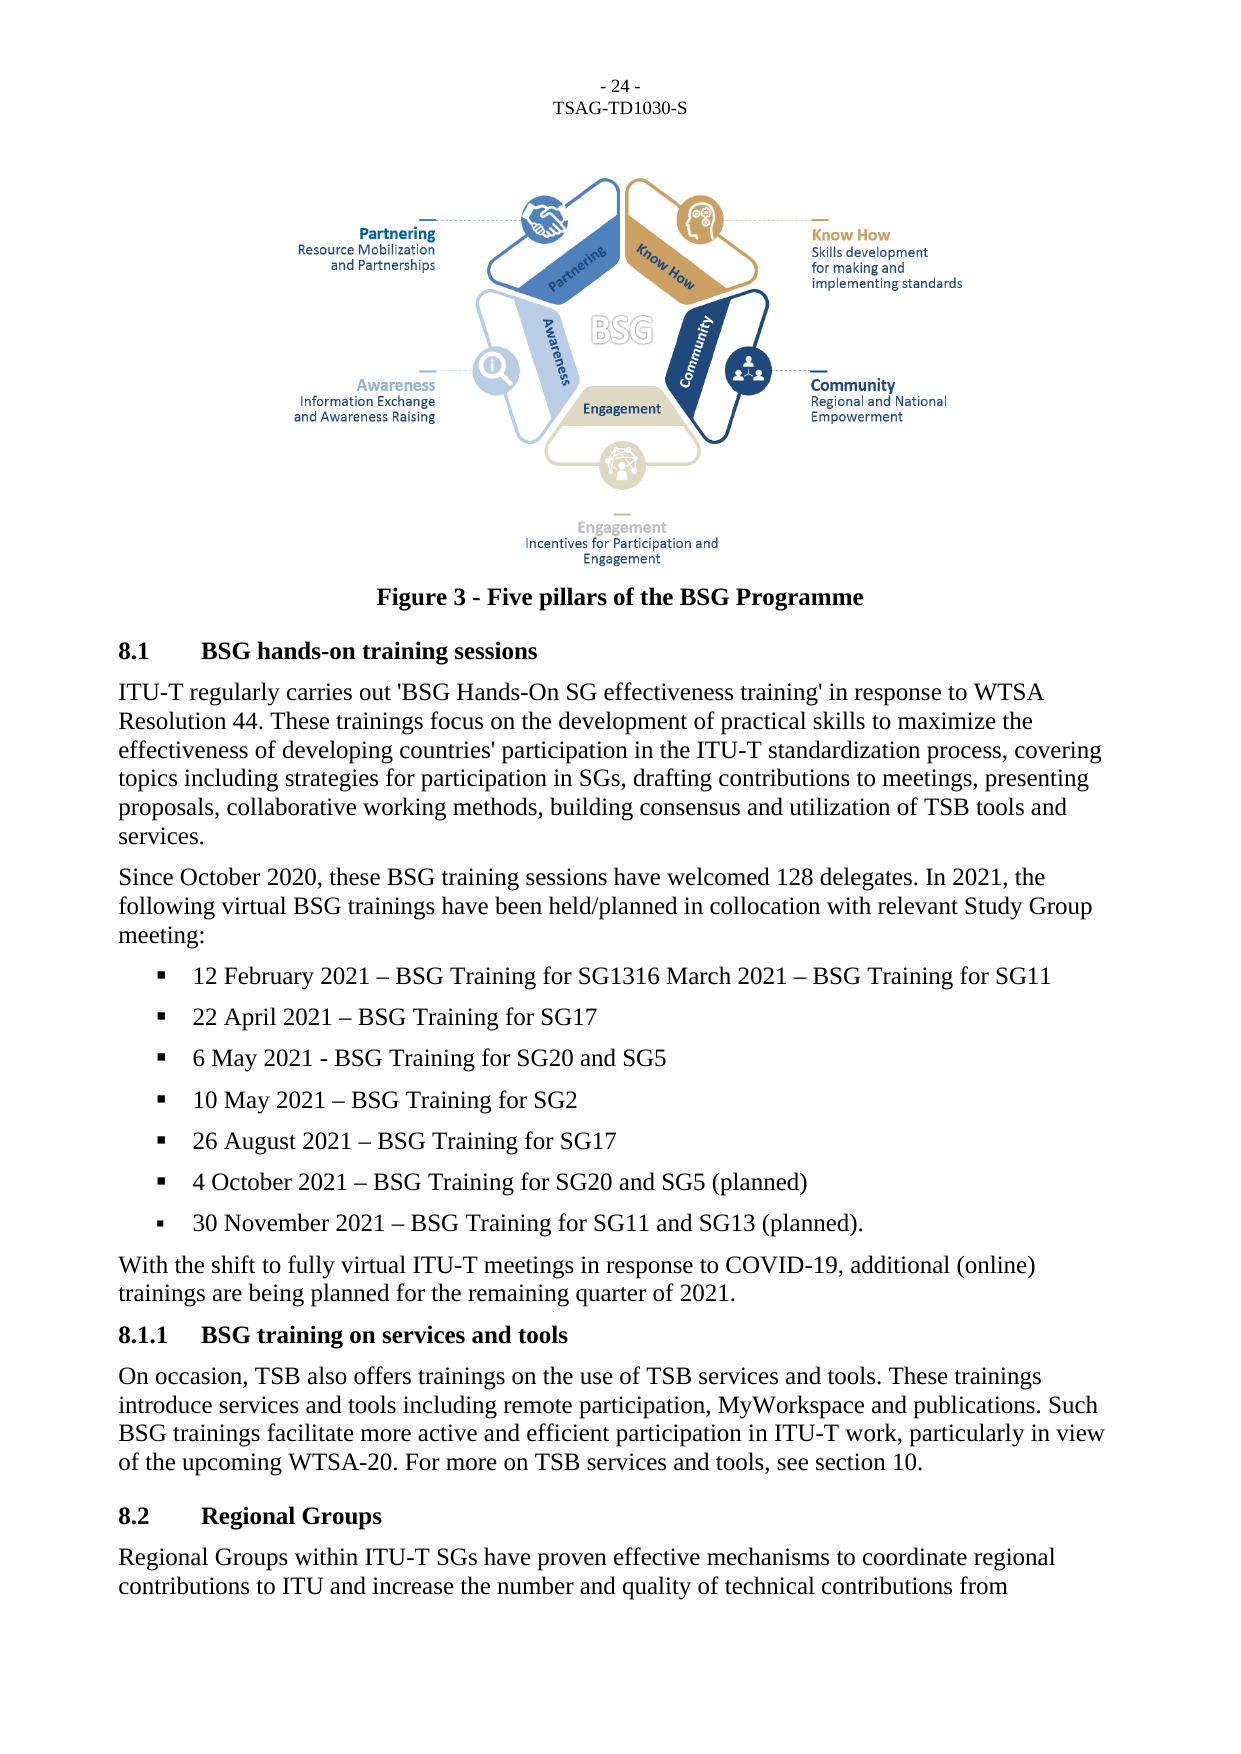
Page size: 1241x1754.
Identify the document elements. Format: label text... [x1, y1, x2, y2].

text 8.1.1 BSG training on services and tools [118, 1320, 1122, 1348]
text Since October 2020, these BSG training sessions have welcomed 128 delegates. In 2021, the following virtual BSG trainings have been held/planned in collocation with relevant Study Group meeting: [118, 862, 1122, 948]
text On occasion, TSB also offers trainings on the use of TSB services and tools. These trainings introduce services and tools including remote participation, MyWorkspace and publications. Such BSG trainings facilitate more active and efficient participation in ITU-T work, particularly in view of the upcoming WTSA-20. For more on TSB services and tools, see section 10. [118, 1361, 1122, 1476]
list 10 May 2021 – BSG Training for SG2 [155, 1085, 1122, 1113]
subtitle 8.1 BSG hands-on training sessions [118, 636, 1122, 665]
picture [264, 147, 976, 570]
list 26 August 2021 – BSG Training for SG17 [155, 1126, 1122, 1155]
list 6 May 2021 - BSG Training for SG20 and SG5 [155, 1043, 1122, 1072]
list 30 November 2021 – BSG Training for SG11 and SG13 (planned). [155, 1208, 1122, 1237]
subtitle 8.2 Regional Groups [118, 1501, 1122, 1530]
list 12 February 2021 – BSG Training for SG1316 March 2021 – BSG Training for SG11 [155, 961, 1122, 990]
text With the shift to fully virtual ITU-T meetings in response to COVID-19, additional (online) trainings are being planned for the remaining quarter of 2021. [118, 1250, 1122, 1307]
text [118, 1542, 1122, 1600]
text Figure 3 - Five pillars of the BSG Programme [118, 582, 1122, 611]
text ITU-T regularly carries out 'BSG Hands-On SG effectiveness training' in response to WTSA Resolution 44. These trainings focus on the development of practical skills to maximize the effectiveness of developing countries' participation in the ITU-T standardization process, covering topics including strategies for participation in SGs, drafting contributions to meetings, presenting proposals, collaborative working methods, building consensus and utilization of TSB tools and services. [118, 677, 1122, 850]
list 22 April 2021 – BSG Training for SG17 [155, 1002, 1122, 1031]
list 4 October 2021 – BSG Training for SG20 and SG5 (planned) [155, 1167, 1122, 1196]
